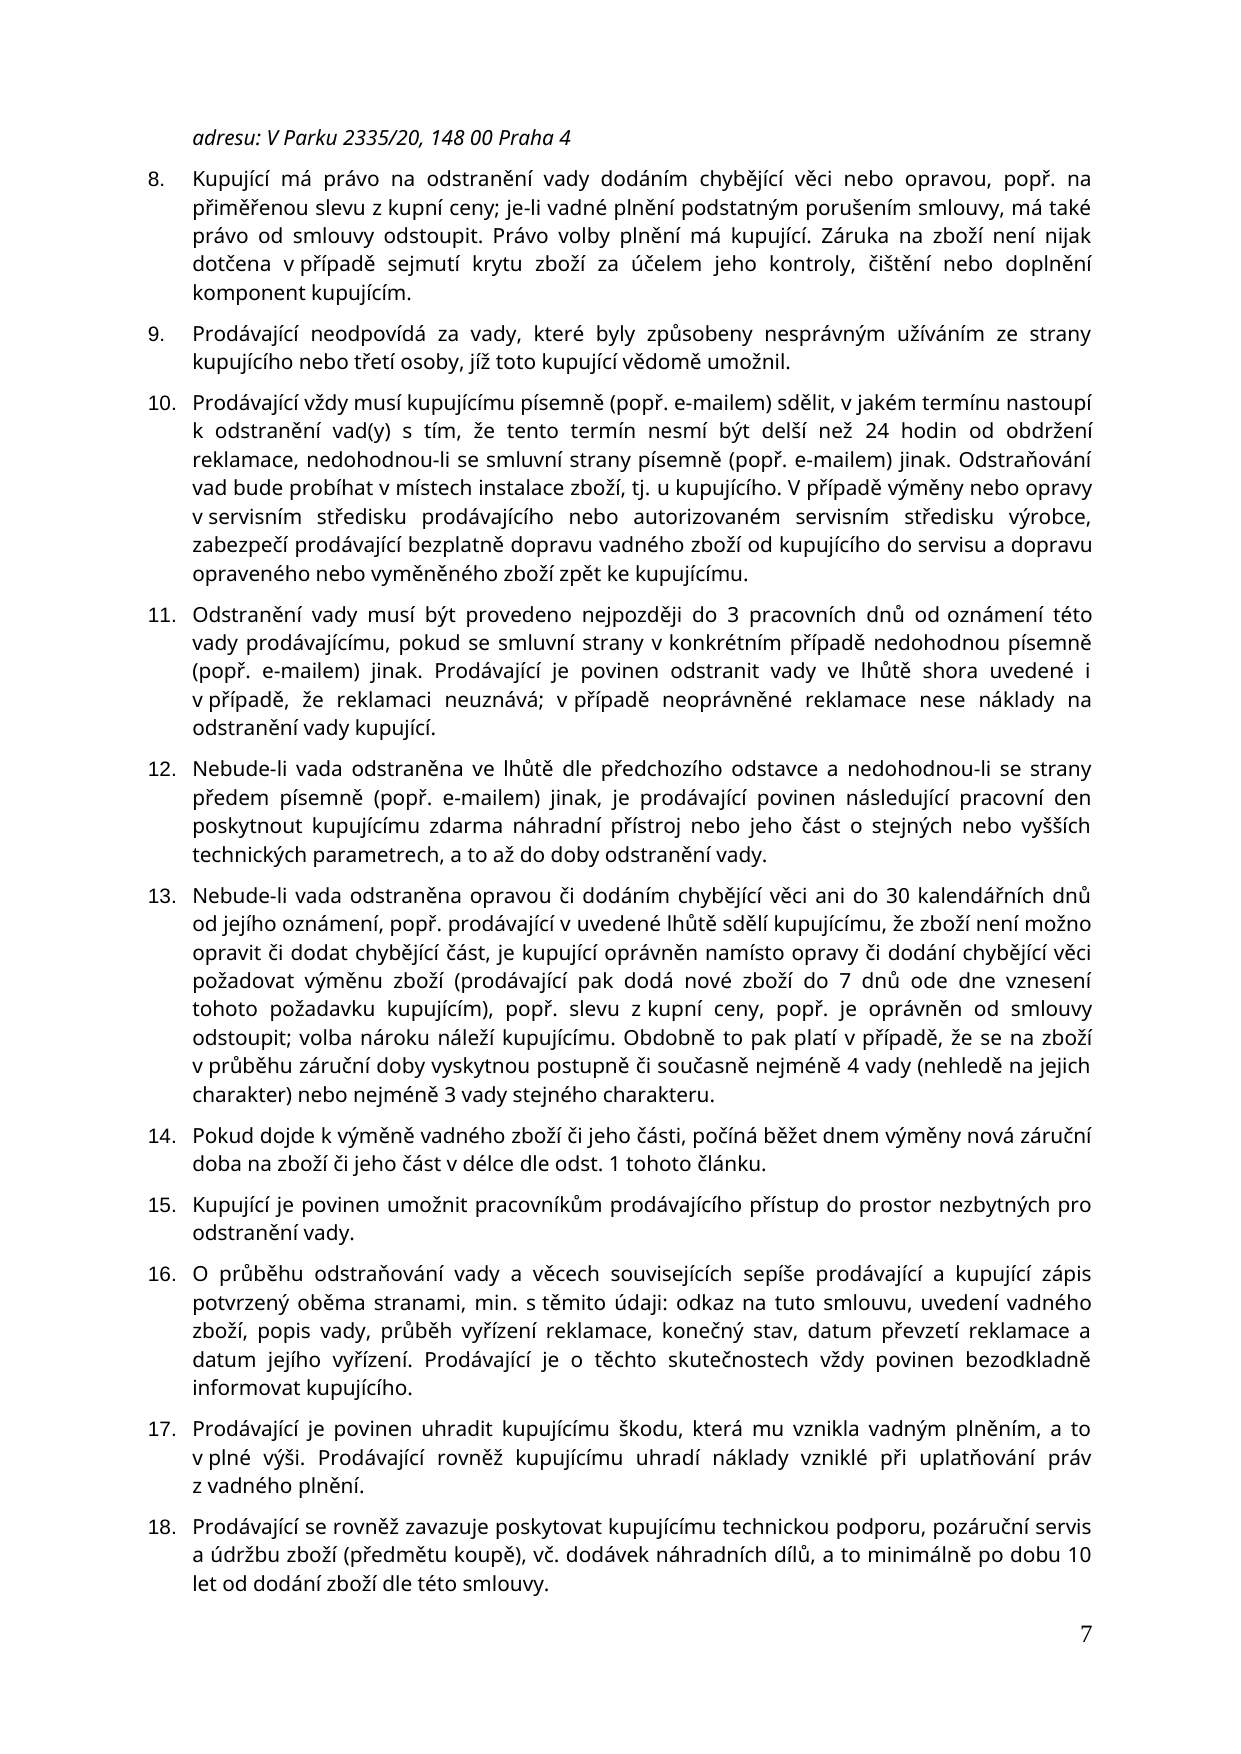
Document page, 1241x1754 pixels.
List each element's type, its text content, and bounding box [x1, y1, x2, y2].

list Kupující je povinen umožnit pracovníkům prodávajícího přístup do prostor nezbytných pro odstranění vady. [148, 1190, 1092, 1247]
text adresu: V Parku 2335/20, 148 00 Praha 4 [192, 123, 1092, 152]
list Nebude-li vada odstraněna ve lhůtě dle předchozího odstavce a nedohodnou-li se strany předem písemně (popř. e-mailem) jinak, je prodávající povinen následující pracovní den poskytnout kupujícímu zdarma náhradní přístroj nebo jeho část o stejných nebo vyšších technických parametrech, a to až do doby odstranění vady. [148, 754, 1092, 868]
list Nebude-li vada odstraněna opravou či dodáním chybějící věci ani do 30 kalendářních dnů od jejího oznámení, popř. prodávající v uvedené lhůtě sdělí kupujícímu, že zboží není možno opravit či dodat chybějící část, je kupující oprávněn namísto opravy či dodání chybějící věci požadovat výměnu zboží (prodávající pak dodá nové zboží do 7 dnů ode dne vznesení tohoto požadavku kupujícím), popř. slevu z kupní ceny, popř. je oprávněn od smlouvy odstoupit; volba nároku náleží kupujícímu. Obdobně to pak platí v případě, že se na zboží v průběhu záruční doby vyskytnou postupně či současně nejméně 4 vady (nehledě na jejich charakter) nebo nejméně 3 vady stejného charakteru. [148, 881, 1092, 1108]
list Kupující má právo na odstranění vady dodáním chybějící věci nebo opravou, popř. na přiměřenou slevu z kupní ceny; je-li vadné plnění podstatným porušením smlouvy, má také právo od smlouvy odstoupit. Právo volby plnění má kupující. Záruka na zboží není nijak dotčena v případě sejmutí krytu zboží za účelem jeho kontroly, čištění nebo doplnění komponent kupujícím. [148, 164, 1092, 306]
list O průběhu odstraňování vady a věcech souvisejících sepíše prodávající a kupující zápis potvrzený oběma stranami, min. s těmito údaji: odkaz na tuto smlouvu, uvedení vadného zboží, popis vady, průběh vyřízení reklamace, konečný stav, datum převzetí reklamace a datum jejího vyřízení. Prodávající je o těchto skutečnostech vždy povinen bezodkladně informovat kupujícího. [148, 1259, 1092, 1402]
list Odstranění vady musí být provedeno nejpozději do 3 pracovních dnů od oznámení této vady prodávajícímu, pokud se smluvní strany v konkrétním případě nedohodnou písemně (popř. e-mailem) jinak. Prodávající je povinen odstranit vady ve lhůtě shora uvedené i v případě, že reklamaci neuznává; v případě neoprávněné reklamace nese náklady na odstranění vady kupující. [148, 600, 1092, 742]
list Prodávající se rovněž zavazuje poskytovat kupujícímu technickou podporu, pozáruční servis a údržbu zboží (předmětu koupě), vč. dodávek náhradních dílů, a to minimálně po dobu 10 let od dodání zboží dle této smlouvy. [148, 1512, 1092, 1597]
list Prodávající vždy musí kupujícímu písemně (popř. e-mailem) sdělit, v jakém termínu nastoupí k odstranění vad(y) s tím, že tento termín nesmí být delší než 24 hodin od obdržení reklamace, nedohodnou-li se smluvní strany písemně (popř. e-mailem) jinak. Odstraňování vad bude probíhat v místech instalace zboží, tj. u kupujícího. V případě výměny nebo opravy v servisním středisku prodávajícího nebo autorizovaném servisním středisku výrobce, zabezpečí prodávající bezplatně dopravu vadného zboží od kupujícího do servisu a dopravu opraveného nebo vyměněného zboží zpět ke kupujícímu. [148, 388, 1092, 587]
list Prodávající neodpovídá za vady, které byly způsobeny nesprávným užíváním ze strany kupujícího nebo třetí osoby, jíž toto kupující vědomě umožnil. [148, 319, 1092, 376]
list Pokud dojde k výměně vadného zboží či jeho části, počíná běžet dnem výměny nová záruční doba na zboží či jeho část v délce dle odst. 1 tohoto článku. [148, 1121, 1092, 1178]
list Prodávající je povinen uhradit kupujícímu škodu, která mu vznikla vadným plněním, a to v plné výši. Prodávající rovněž kupujícímu uhradí náklady vzniklé při uplatňování práv z vadného plnění. [148, 1414, 1092, 1499]
